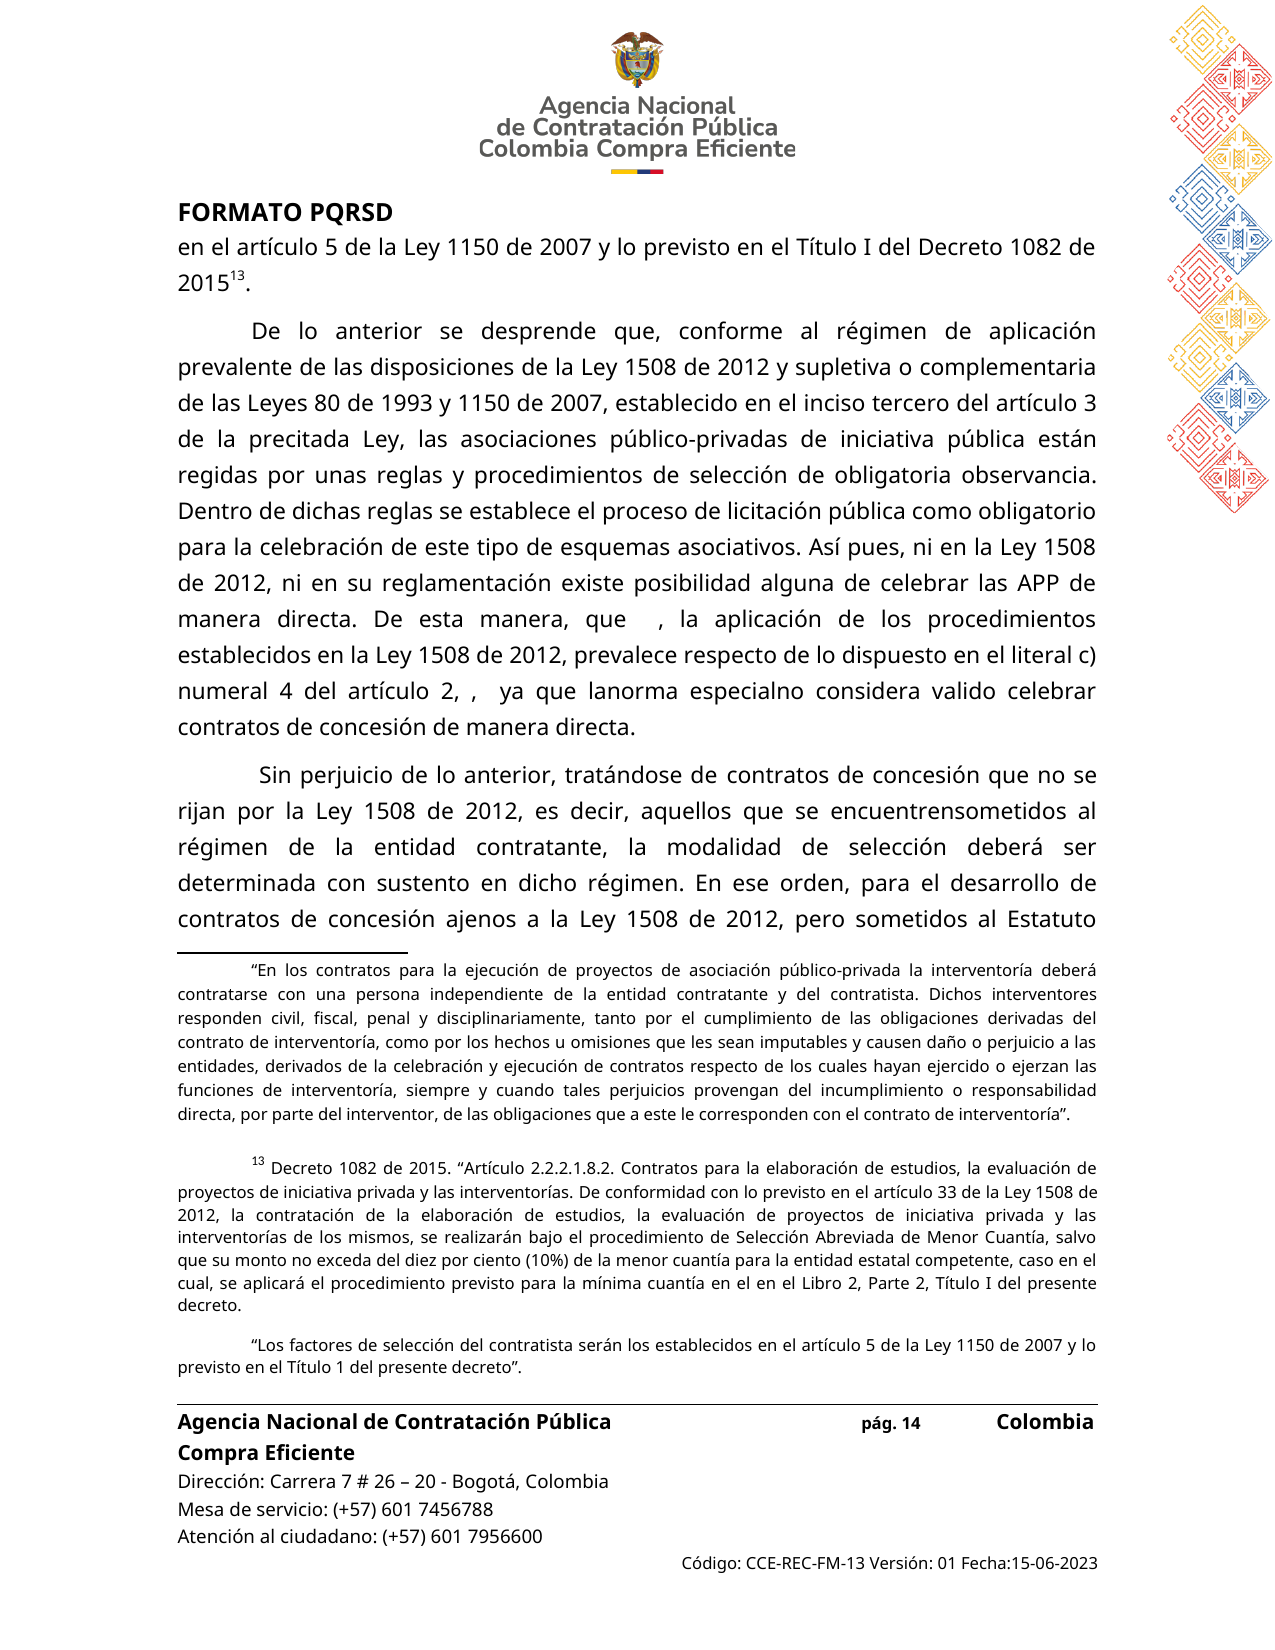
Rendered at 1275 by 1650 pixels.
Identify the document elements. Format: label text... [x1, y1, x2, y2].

text De otra parte, en cuanto a los contratos que tengan por objeto la elaboración de estudios, la evaluación de proyectos de iniciativa privada y las interventorías de los contratos, el artículo 33 de la Ley 1508 de 2012 establece que estos deberán ser celebrados previo desarrollo de procedimientos de selección abreviada de menor cuantía o mínima cuantía, según el valor del contrato, a los cuales de conformidad con el artículo 2.2.2.1.8.2, les serán aplicables los factores de selección establecidos en el artículo 5 de la Ley 1150 de 2007 y lo previsto en el Título I del Decreto 1082 de 2015. [177, 231, 1098, 298]
text Sin perjuicio de lo anterior, tratándose de contratos de concesión que no se rijan por la Ley 1508 de 2012, es decir, aquellos que se encuentrensometidos al régimen de la entidad contratante, la modalidad de selección deberá ser determinada con sustento en dicho régimen. En ese orden, para el desarrollo de contratos de concesión ajenos a la Ley 1508 de 2012, pero sometidos al Estatuto General de Contratación de la Administración Pública, en principio, la modalidad de selección es la licitación pública, modalidad que aplica como regla general para los objetos que no están sometidos a alguna de las otras modalidades de selección contempladas en el artículo 2 de la Ley 1150 de 2007. Sin embargo, se estima que también podrá considerarse la posibilidad de celebrar el contrato concesión en el que el contratista sea otra entidad estatal, aplicando la causal de contratación directa prevista en el literal c) del numeral 4 del artículo 2de la Ley 1150 de 2007, referente a contratos interadministrativos, siempre y cuando el objeto del contrato se relacione directamente con el objeto de la entidad ejecutora, caso en el cual corresponderá a la entidad estatal contratante determinar la viabilidad jurídica, técnica y financiera del proyecto. [177, 759, 1098, 934]
picture [1165, 4, 1272, 511]
text De lo anterior se desprende que, conforme al régimen de aplicación prevalente de las disposiciones de la Ley 1508 de 2012 y supletiva o complementaria de las Leyes 80 de 1993 y 1150 de 2007, establecido en el inciso tercero del artículo 3 de la precitada Ley, las asociaciones público-privadas de iniciativa pública están regidas por unas reglas y procedimientos de selección de obligatoria observancia. Dentro de dichas reglas se establece el proceso de licitación pública como obligatorio para la celebración de este tipo de esquemas asociativos. Así pues, ni en la Ley 1508 de 2012, ni en su reglamentación existe posibilidad alguna de celebrar las APP de manera directa. De esta manera, que , la aplicación de los procedimientos establecidos en la Ley 1508 de 2012, prevalece respecto de lo dispuesto en el literal c) numeral 4 del artículo 2, , ya que lanorma especialno considera valido celebrar contratos de concesión de manera directa. [177, 315, 1098, 742]
picture [479, 32, 796, 174]
